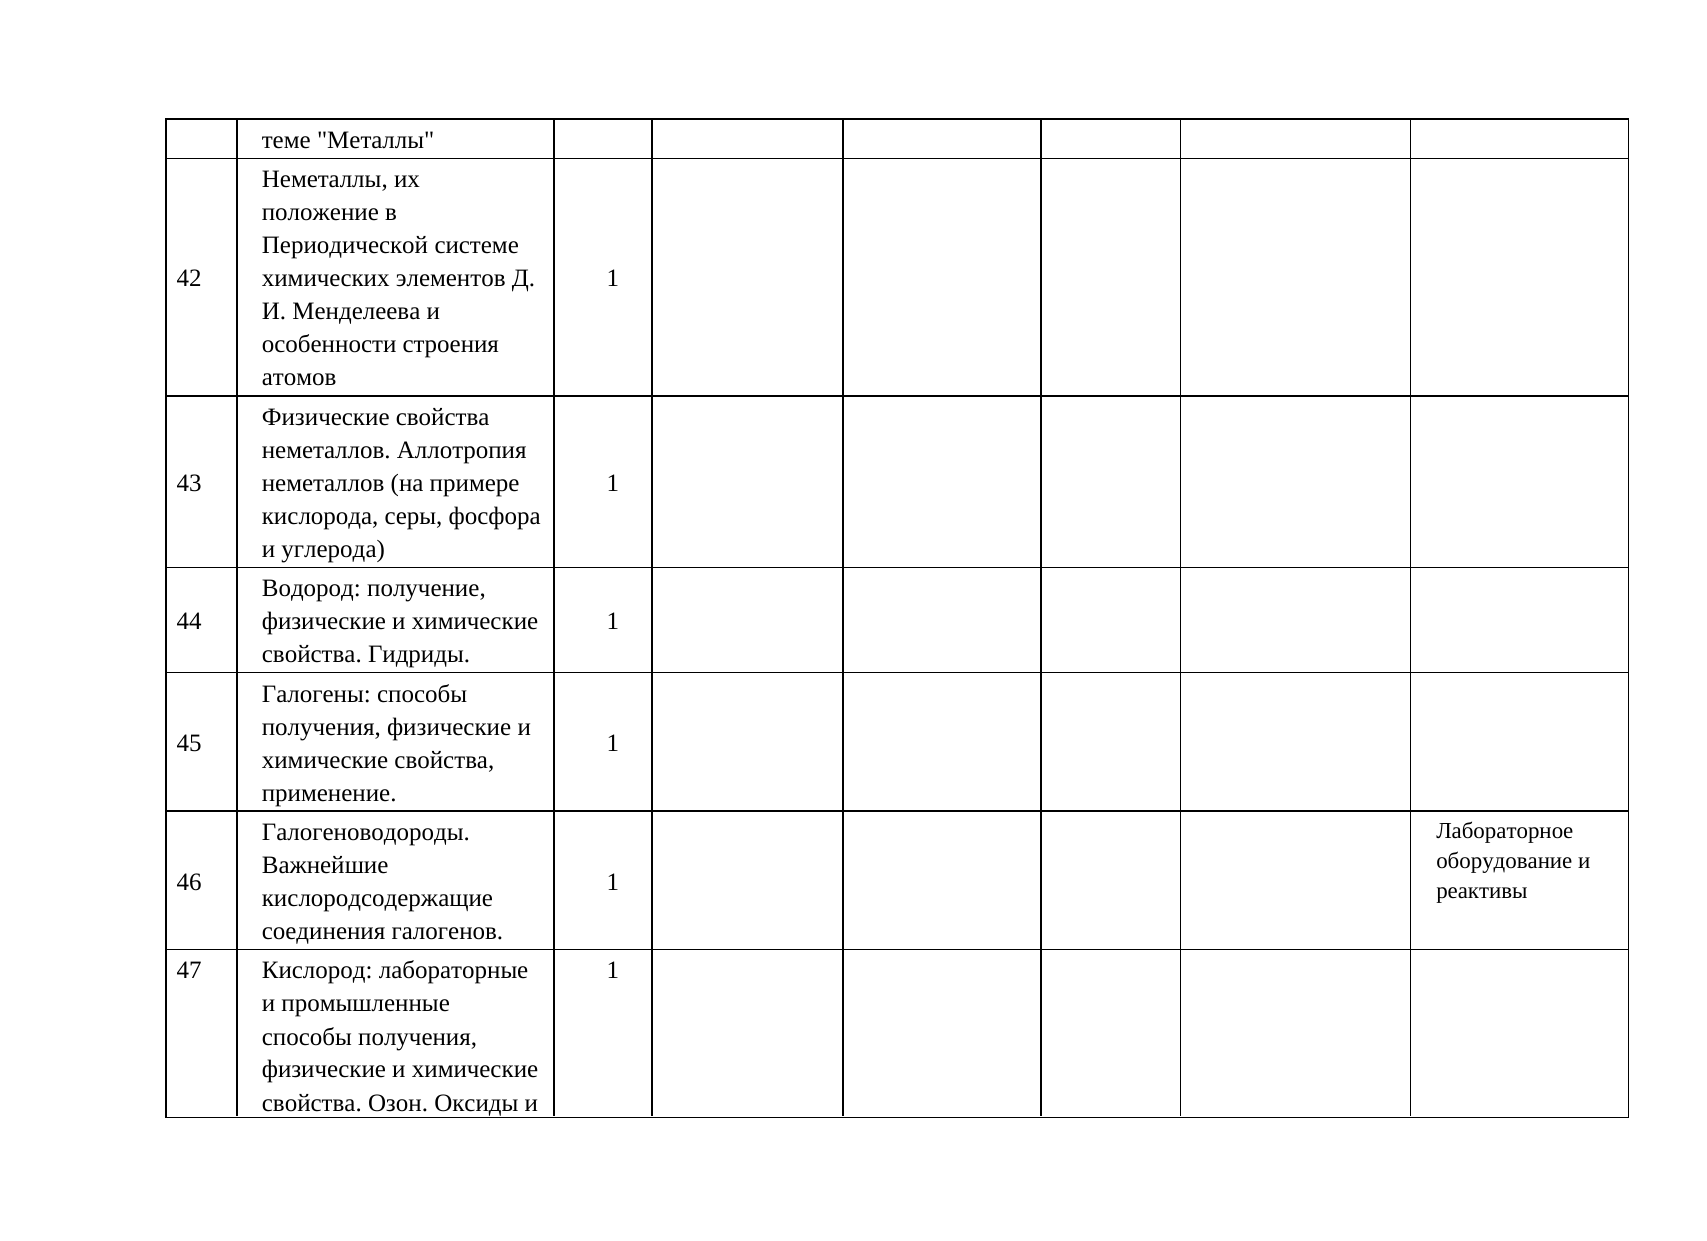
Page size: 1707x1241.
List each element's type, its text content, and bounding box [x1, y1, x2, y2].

table_cell [844, 673, 1040, 810]
table_cell 1 [555, 397, 651, 566]
table_cell [1181, 950, 1410, 1116]
table_cell Лабораторное оборудование и реактивы [1411, 812, 1628, 949]
table_cell 1 [555, 568, 651, 672]
table_cell 47 [167, 950, 236, 1116]
table_cell [1411, 950, 1628, 1116]
table_cell [844, 397, 1040, 566]
table_cell [1411, 397, 1628, 566]
table_cell [1042, 950, 1180, 1116]
table_cell [653, 159, 842, 395]
table_cell [1181, 568, 1410, 672]
table_cell Галогеноводороды. Важнейшие кислородсодержащие соединения галогенов. [238, 812, 553, 949]
table_cell [653, 812, 842, 949]
table_cell [653, 673, 842, 810]
table_cell [1042, 812, 1180, 949]
table_cell 1 [555, 159, 651, 395]
table_cell [1181, 397, 1410, 566]
table_cell 1 [555, 673, 651, 810]
table_cell [844, 159, 1040, 395]
table_cell [1042, 397, 1180, 566]
table_cell 1 [555, 812, 651, 949]
table_cell [1181, 812, 1410, 949]
table_cell [1042, 159, 1180, 395]
table_cell 41 [167, 120, 236, 157]
table_cell 1 [555, 950, 651, 1116]
table_cell [1181, 159, 1410, 395]
table_cell [1411, 568, 1628, 672]
table_cell 1 [555, 120, 651, 157]
table_cell 42 [167, 159, 236, 395]
table_cell [844, 120, 1040, 157]
table_cell Физические свойства неметаллов. Аллотропия неметаллов (на примере кислорода, серы, фосфора и углерода) [238, 397, 553, 566]
table_cell 45 [167, 673, 236, 810]
table_cell [844, 812, 1040, 949]
table_cell 46 [167, 812, 236, 949]
table_cell [1411, 120, 1628, 157]
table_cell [238, 950, 553, 1116]
table_cell Неметаллы, их положение в Периодической системе химических элементов Д. И. Менделеева и особенности строения атомов [238, 159, 553, 395]
table_cell [1042, 673, 1180, 810]
table_cell [1042, 568, 1180, 672]
table_cell [1411, 673, 1628, 810]
table_cell [653, 568, 842, 672]
table_cell [653, 120, 842, 157]
table_cell [1181, 120, 1410, 157]
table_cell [238, 120, 553, 157]
table_cell 44 [167, 568, 236, 672]
table_cell 43 [167, 397, 236, 566]
table_cell [1181, 673, 1410, 810]
table_cell [653, 950, 842, 1116]
table_cell [1042, 120, 1180, 157]
table_cell [844, 568, 1040, 672]
table_cell [844, 950, 1040, 1116]
table_cell Галогены: способы получения, физические и химические свойства, применение. [238, 673, 553, 810]
table_cell [653, 397, 842, 566]
table_cell [1411, 159, 1628, 395]
table_cell Водород: получение, физические и химические свойства. Гидриды. [238, 568, 553, 672]
